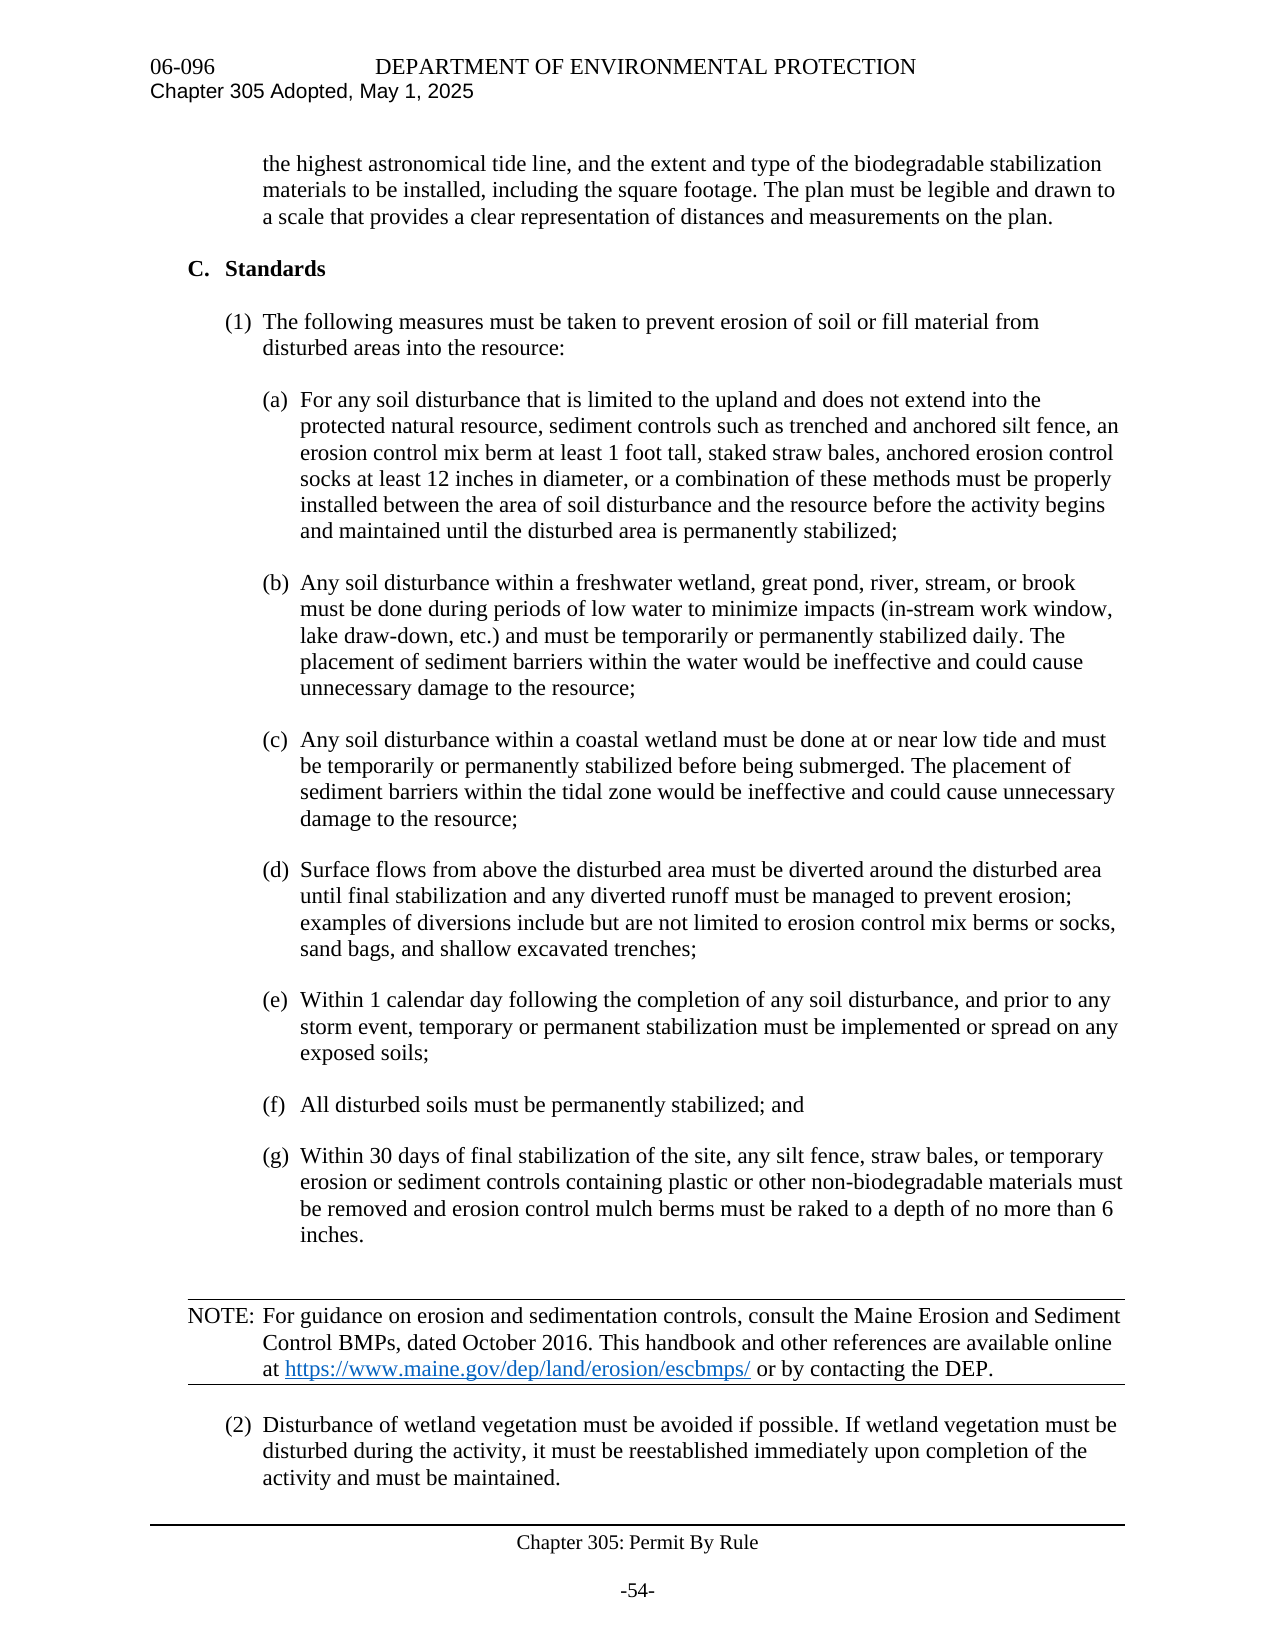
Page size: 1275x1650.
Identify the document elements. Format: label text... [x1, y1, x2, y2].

text C. Standards [187, 255, 1125, 282]
list The following measures must be taken to prevent erosion of soil or fill material from disturbed areas into the resource: [225, 308, 1125, 361]
list For any soil disturbance that is limited to the upland and does not extend into the protected natural resource, sediment controls such as trenched and anchored silt fence, an erosion control mix berm at least 1 foot tall, staked straw bales, anchored erosion control socks at least 12 inches in diameter, or a combination of these methods must be properly installed between the area of soil disturbance and the resource before the activity begins and maintained until the disturbed area is permanently stabilized; [262, 386, 1125, 544]
list All disturbed soils must be permanently stabilized; and [262, 1091, 1125, 1117]
list Any soil disturbance within a freshwater wetland, great pond, river, stream, or brook must be done during periods of low water to minimize impacts (in-stream work window, lake draw-down, etc.) and must be temporarily or permanently stabilized daily. The placement of sediment barriers within the water would be ineffective and could cause unnecessary damage to the resource; [262, 569, 1125, 701]
text (2) Disturbance of wetland vegetation must be avoided if possible. If wetland vegetation must be disturbed during the activity, it must be reestablished immediately upon completion of the activity and must be maintained. [225, 1411, 1125, 1490]
text NOTE: For guidance on erosion and sedimentation controls, consult the Maine Erosion and Sediment Control BMPs, dated October 2016. This handbook and other references are available online at https://www.maine.gov/dep/land/erosion/escbmps/ or by contacting the DEP. [187, 1300, 1125, 1385]
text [225, 150, 1125, 229]
list Within 30 days of final stabilization of the site, any silt fence, straw bales, or temporary erosion or sediment controls containing plastic or other non-biodegradable materials must be removed and erosion control mulch berms must be raked to a depth of no more than 6 inches. [262, 1142, 1125, 1247]
list Within 1 calendar day following the completion of any soil disturbance, and prior to any storm event, temporary or permanent stabilization must be implemented or spread on any exposed soils; [262, 987, 1125, 1066]
list Any soil disturbance within a coastal wetland must be done at or near low tide and must be temporarily or permanently stabilized before being submerged. The placement of sediment barriers within the tidal zone would be ineffective and could cause unnecessary damage to the resource; [262, 726, 1125, 831]
list Surface flows from above the disturbed area must be diverted around the disturbed area until final stabilization and any diverted runoff must be managed to prevent erosion; examples of diversions include but are not limited to erosion control mix berms or socks, sand bags, and shallow excavated trenches; [262, 856, 1125, 962]
